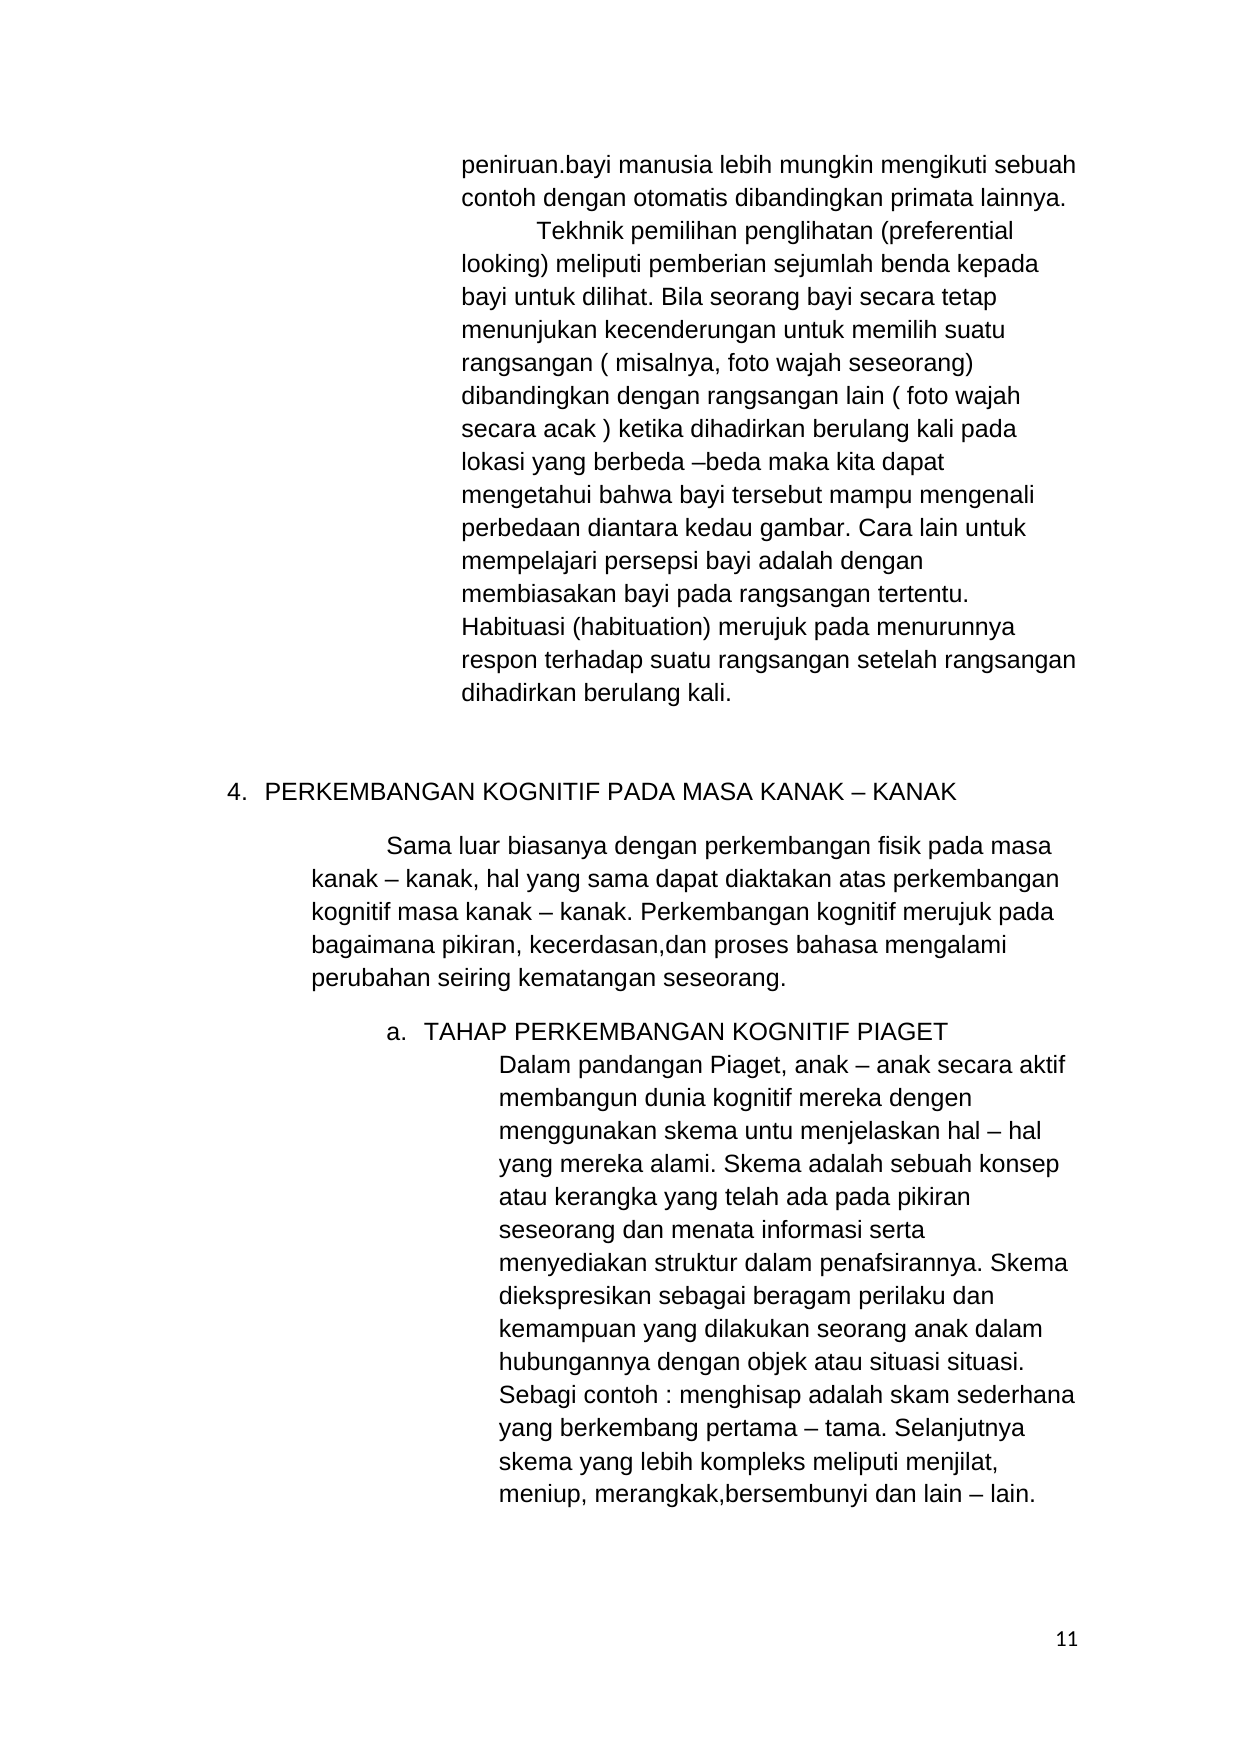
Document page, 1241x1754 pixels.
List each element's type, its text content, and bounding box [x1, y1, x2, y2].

list TAHAP PERKEMBANGAN KOGNITIF PIAGET [386, 1017, 1078, 1046]
list PERKEMBANGAN KOGNITIF PADA MASA KANAK – KANAK [227, 777, 1078, 806]
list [461, 150, 1078, 212]
list Dalam pandangan Piaget, anak – anak secara aktif membangun dunia kognitif mereka dengen menggunakan skema untu menjelaskan hal – hal yang mereka alami. Skema adalah sebuah konsep atau kerangka yang telah ada pada pikiran seseorang dan menata informasi serta menyediakan struktur dalam penafsirannya. Skema diekspresikan sebagai beragam perilaku dan kemampuan yang dilakukan seorang anak dalam hubungannya dengan objek atau situasi situasi. Sebagi contoh : menghisap adalah skam sederhana yang berkembang pertama – tama. Selanjutnya skema yang lebih kompleks meliputi menjilat, meniup, merangkak,bersembunyi dan lain – lain. [499, 1050, 1078, 1508]
text Sama luar biasanya dengan perkembangan fisik pada masa kanak – kanak, hal yang sama dapat diaktakan atas perkembangan kognitif masa kanak – kanak. Perkembangan kognitif merujuk pada bagaimana pikiran, kecerdasan,dan proses bahasa mengalami perubahan seiring kematangan seseorang. [311, 831, 1078, 992]
list Tekhnik pemilihan penglihatan (preferential looking) meliputi pemberian sejumlah benda kepada bayi untuk dilihat. Bila seorang bayi secara tetap menunjukan kecenderungan untuk memilih suatu rangsangan ( misalnya, foto wajah seseorang) dibandingkan dengan rangsangan lain ( foto wajah secara acak ) ketika dihadirkan berulang kali pada lokasi yang berbeda –beda maka kita dapat mengetahui bahwa bayi tersebut mampu mengenali perbedaan diantara kedau gambar. Cara lain untuk mempelajari persepsi bayi adalah dengan membiasakan bayi pada rangsangan tertentu. Habituasi (habituation) merujuk pada menurunnya respon terhadap suatu rangsangan setelah rangsangan dihadirkan berulang kali. [461, 216, 1078, 707]
